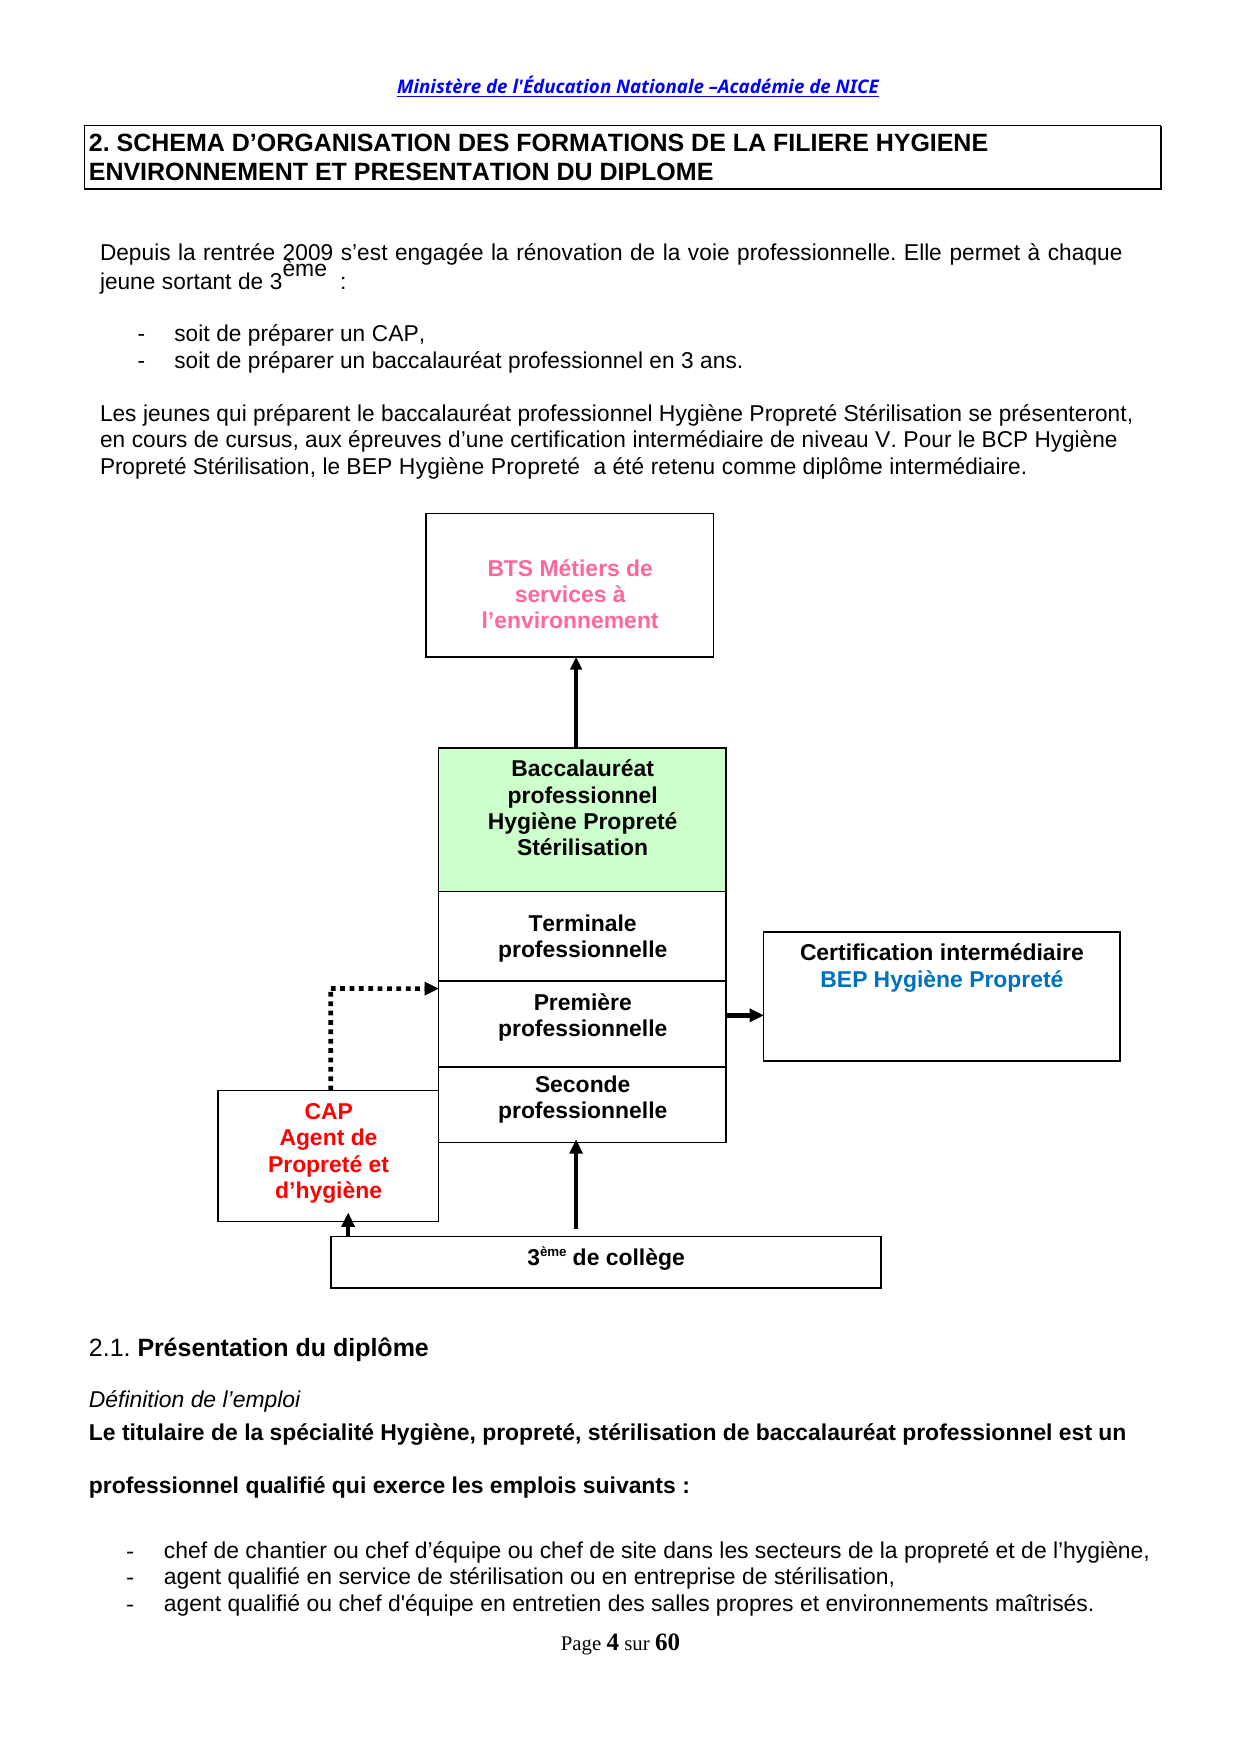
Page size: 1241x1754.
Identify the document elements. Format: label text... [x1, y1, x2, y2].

text 2. SCHEMA D’ORGANISATION DES FORMATIONS DE ENVIRONNEMENT ET PRESENTATION DU DIPLOME [85, 126, 1160, 188]
text Les jeunes qui préparent le baccalauréat professionnel Hygiène Propreté Stérilisation se présenteront, en cours de cursus, aux épreuves d’une certification intermédiaire de niveau V. Pour le BCP Hygiène Propreté Stérilisation, le BEP Hygiène Propreté a été retenu comme diplôme intermédiaire. [100, 400, 1142, 479]
text Depuis la rentrée 2009 s’est engagée la rénovation de la voie professionnelle. Elle permet à chaque jeune sortant de 3ème : [100, 238, 1178, 295]
subtitle Définition de l’emploi [89, 1386, 1152, 1413]
text - soit de préparer un CAP, [137, 320, 1154, 347]
list agent qualifié ou chef d'équipe en entretien des salles propres et environnements maîtrisés. [126, 1590, 1152, 1616]
text Le titulaire de la spécialité Hygiène, propreté, stérilisation de baccalauréat professionnel est un professionnel qualifié qui exerce les emplois suivants : [89, 1419, 1152, 1498]
list chef de chantier ou chef d’équipe ou chef de site dans les secteurs de la propreté et de l’hygiène, [126, 1537, 1152, 1563]
text - soit de préparer un baccalauréat professionnel en 3 ans. [137, 347, 1154, 373]
list agent qualifié en service de stérilisation ou en entreprise de stérilisation, [126, 1563, 1152, 1590]
text 2.1. Présentation du diplôme [89, 1332, 1152, 1361]
